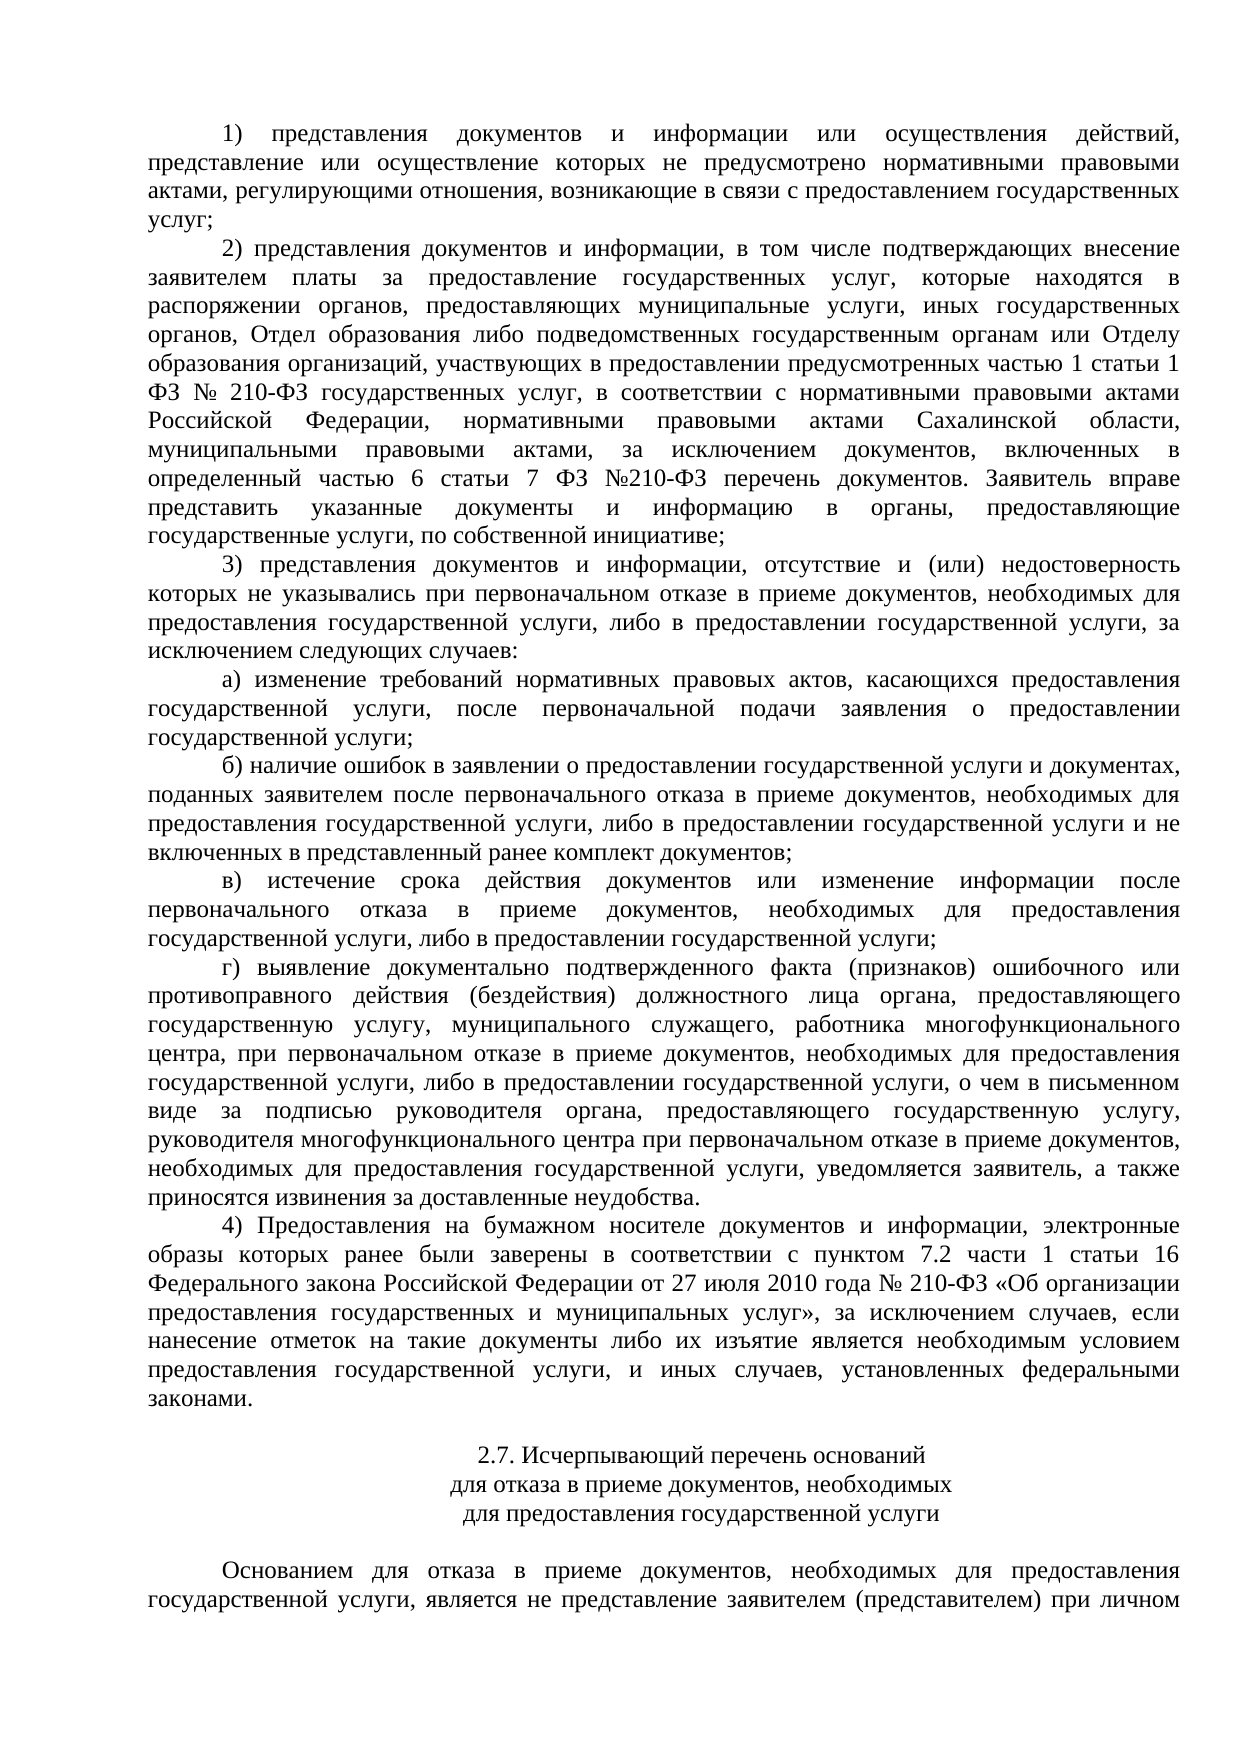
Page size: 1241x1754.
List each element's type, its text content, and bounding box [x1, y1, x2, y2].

text для предоставления государственной услуги [148, 1498, 1181, 1527]
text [148, 1556, 1181, 1613]
text для отказа в приеме документов, необходимых [148, 1469, 1181, 1498]
text г) выявление документально подтвержденного факта (признаков) ошибочного или противоправного действия (бездействия) должностного лица органа, предоставляющего государственную услугу, муниципального служащего, работника многофункционального центра, при первоначальном отказе в приеме документов, необходимых для предоставления государственной услуги, либо в предоставлении государственной услуги, о чем в письменном виде за подписью руководителя органа, предоставляющего государственную услугу, руководителя многофункционального центра при первоначальном отказе в приеме документов, необходимых для предоставления государственной услуги, уведомляется заявитель, а также приносятся извинения за доставленные неудобства. [148, 952, 1181, 1211]
text 2) представления документов и информации, в том числе подтверждающих внесение заявителем платы за предоставление государственных услуг, которые находятся в распоряжении органов, предоставляющих муниципальные услуги, иных государственных органов, Отдел образования либо подведомственных государственным органам или Отделу образования организаций, участвующих в предоставлении предусмотренных частью 1 статьи 1 ФЗ № 210-ФЗ государственных услуг, в соответствии с нормативными правовыми актами Российской Федерации, нормативными правовыми актами Сахалинской области, муниципальными правовыми актами, за исключением документов, включенных в определенный частью 6 статьи 7 ФЗ №210-ФЗ перечень документов. Заявитель вправе представить указанные документы и информацию в органы, предоставляющие государственные услуги, по собственной инициативе; [148, 233, 1181, 549]
text в) истечение срока действия документов или изменение информации после первоначального отказа в приеме документов, необходимых для предоставления государственной услуги, либо в предоставлении государственной услуги; [148, 866, 1181, 952]
text 1) представления документов и информации или осуществления действий, представление или осуществление которых не предусмотрено нормативными правовыми актами, регулирующими отношения, возникающие в связи с предоставлением государственных услуг; [148, 118, 1181, 233]
text б) наличие ошибок в заявлении о предоставлении государственной услуги и документах, поданных заявителем после первоначального отказа в приеме документов, необходимых для предоставления государственной услуги, либо в предоставлении государственной услуги и не включенных в представленный ранее комплект документов; [148, 751, 1181, 866]
text 3) представления документов и информации, отсутствие и (или) недостоверность которых не указывались при первоначальном отказе в приеме документов, необходимых для предоставления государственной услуги, либо в предоставлении государственной услуги, за исключением следующих случаев: [148, 549, 1181, 664]
text а) изменение требований нормативных правовых актов, касающихся предоставления государственной услуги, после первоначальной подачи заявления о предоставлении государственной услуги; [148, 664, 1181, 751]
text 4) Предоставления на бумажном носителе документов и информации, электронные образы которых ранее были заверены в соответствии с пунктом 7.2 части 1 статьи 16 Федерального закона Российской Федерации от 27 июля 2010 года № 210-ФЗ «Об организации предоставления государственных и муниципальных услуг», за исключением случаев, если нанесение отметок на такие документы либо их изъятие является необходимым условием предоставления государственной услуги, и иных случаев, установленных федеральными законами. [148, 1211, 1181, 1412]
text 2.7. Исчерпывающий перечень оснований [148, 1441, 1181, 1469]
